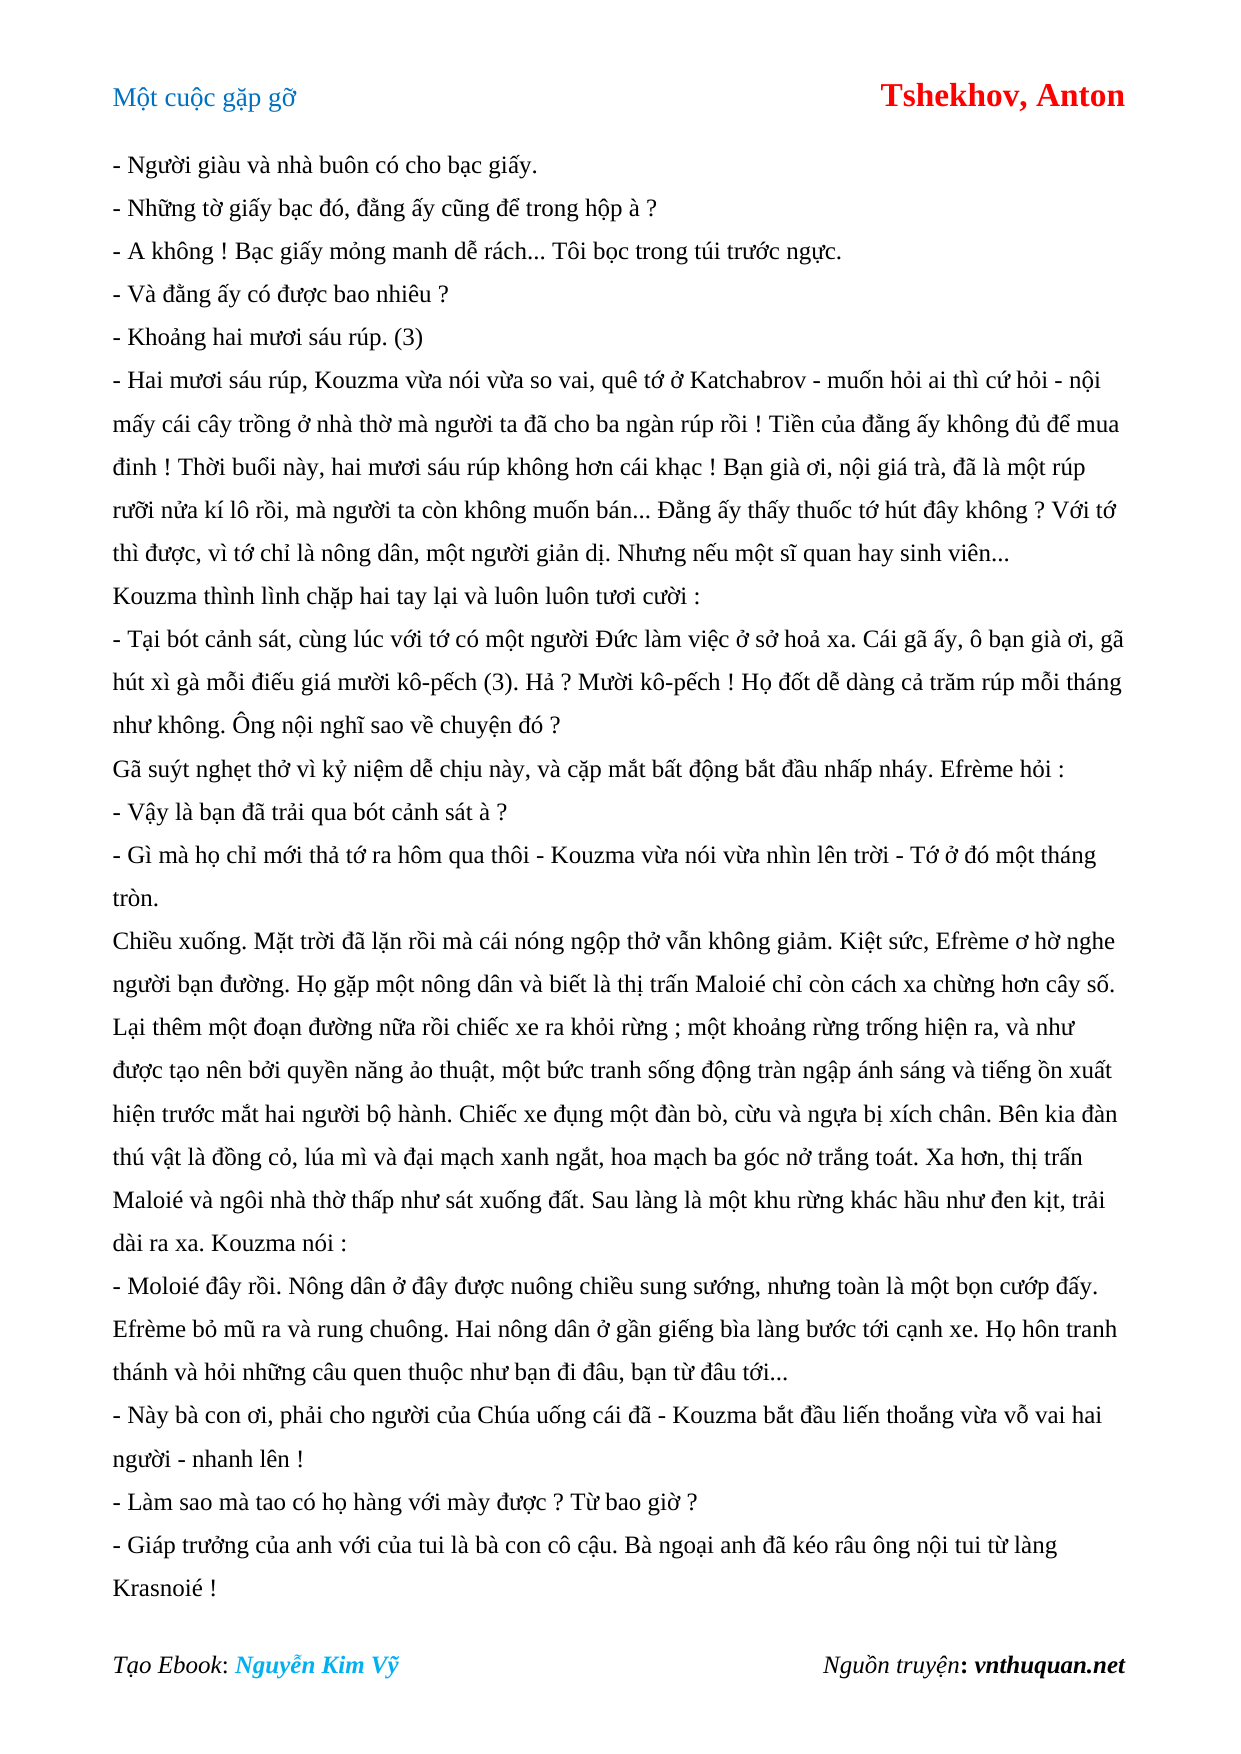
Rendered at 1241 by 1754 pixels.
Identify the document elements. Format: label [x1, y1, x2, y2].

text [112, 150, 1128, 1602]
